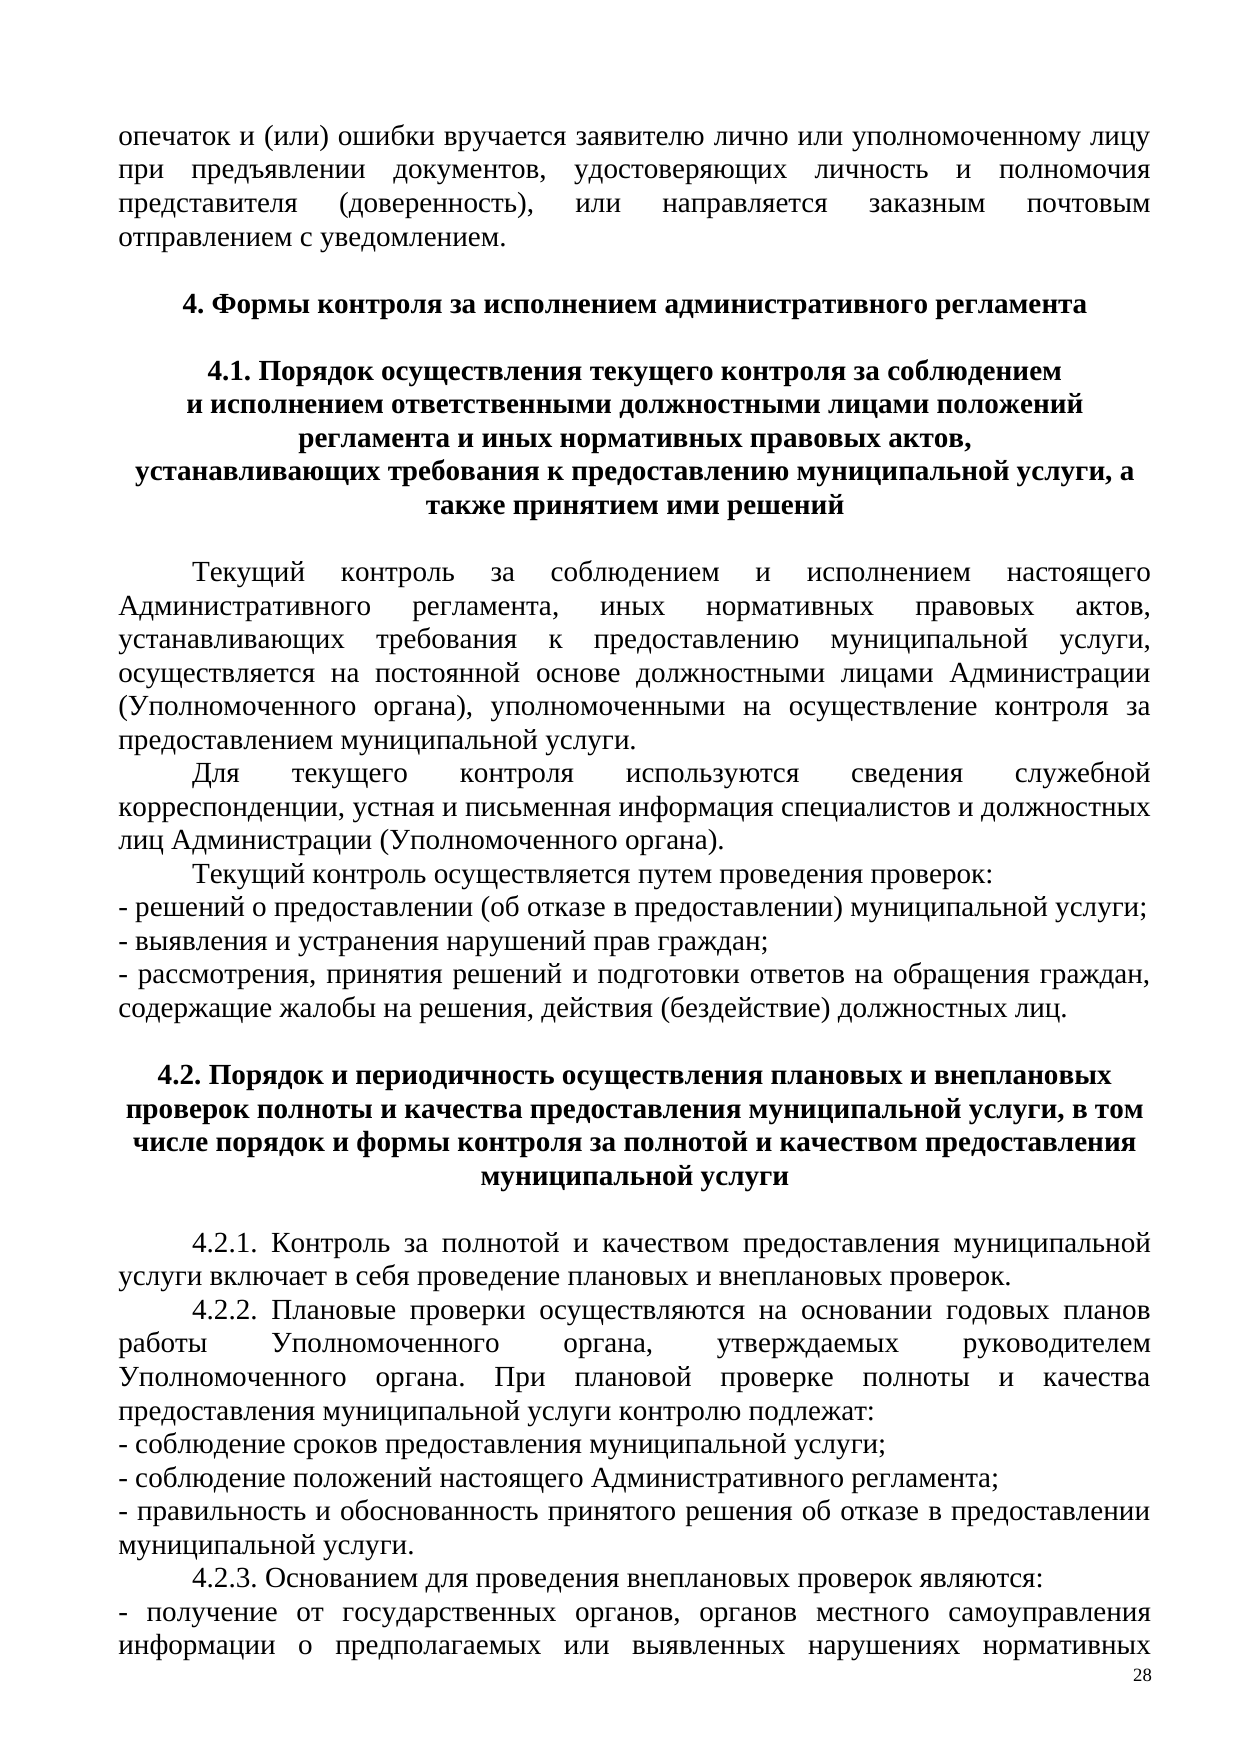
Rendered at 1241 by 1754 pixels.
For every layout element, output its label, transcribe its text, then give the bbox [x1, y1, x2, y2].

text регламента и иных нормативных правовых актов, [118, 420, 1152, 453]
text и исполнением ответственными должностными лицами положений [118, 386, 1152, 420]
text 4.1. Порядок осуществления текущего контроля за соблюдением [118, 353, 1152, 386]
text устанавливающих требования к предоставлению муниципальной услуги, а также принятием ими решений [118, 453, 1152, 521]
text Текущий контроль за соблюдением и исполнением настоящего Административного регламента, иных нормативных правовых актов, устанавливающих требования к предоставлению муниципальной услуги, осуществляется на постоянной основе должностными лицами Администрации (Уполномоченного органа), уполномоченными на осуществление контроля за предоставлением муниципальной услуги. [118, 554, 1152, 755]
text проверок полноты и качества предоставления муниципальной услуги, в том числе порядок и формы контроля за полнотой и качеством предоставления муниципальной услуги [118, 1091, 1152, 1191]
text - правильность и обоснованность принятого решения об отказе в предоставлении муниципальной услуги. [118, 1493, 1152, 1560]
text 4.2.2. Плановые проверки осуществляются на основании годовых планов работы Уполномоченного органа, утверждаемых руководителем Уполномоченного органа. При плановой проверке полноты и качества предоставления муниципальной услуги контролю подлежат: [118, 1292, 1152, 1426]
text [118, 118, 1152, 252]
text 4.2.3. Основанием для проведения внеплановых проверок являются: [118, 1560, 1152, 1594]
text - соблюдение сроков предоставления муниципальной услуги; [118, 1426, 1152, 1460]
text 4. Формы контроля за исполнением административного регламента [118, 286, 1152, 319]
text - решений о предоставлении (об отказе в предоставлении) муниципальной услуги; [118, 889, 1152, 923]
text - выявления и устранения нарушений прав граждан; [118, 923, 1152, 957]
text 4.2. Порядок и периодичность осуществления плановых и внеплановых [118, 1057, 1152, 1091]
text 4.2.1. Контроль за полнотой и качеством предоставления муниципальной услуги включает в себя проведение плановых и внеплановых проверок. [118, 1225, 1152, 1292]
text Текущий контроль осуществляется путем проведения проверок: [118, 856, 1152, 889]
text - рассмотрения, принятия решений и подготовки ответов на обращения граждан, содержащие жалобы на решения, действия (бездействие) должностных лиц. [118, 957, 1152, 1024]
text Для текущего контроля используются сведения служебной корреспонденции, устная и письменная информация специалистов и должностных лиц Администрации (Уполномоченного органа). [118, 755, 1152, 856]
text - соблюдение положений настоящего Административного регламента; [118, 1460, 1152, 1493]
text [118, 1594, 1152, 1661]
